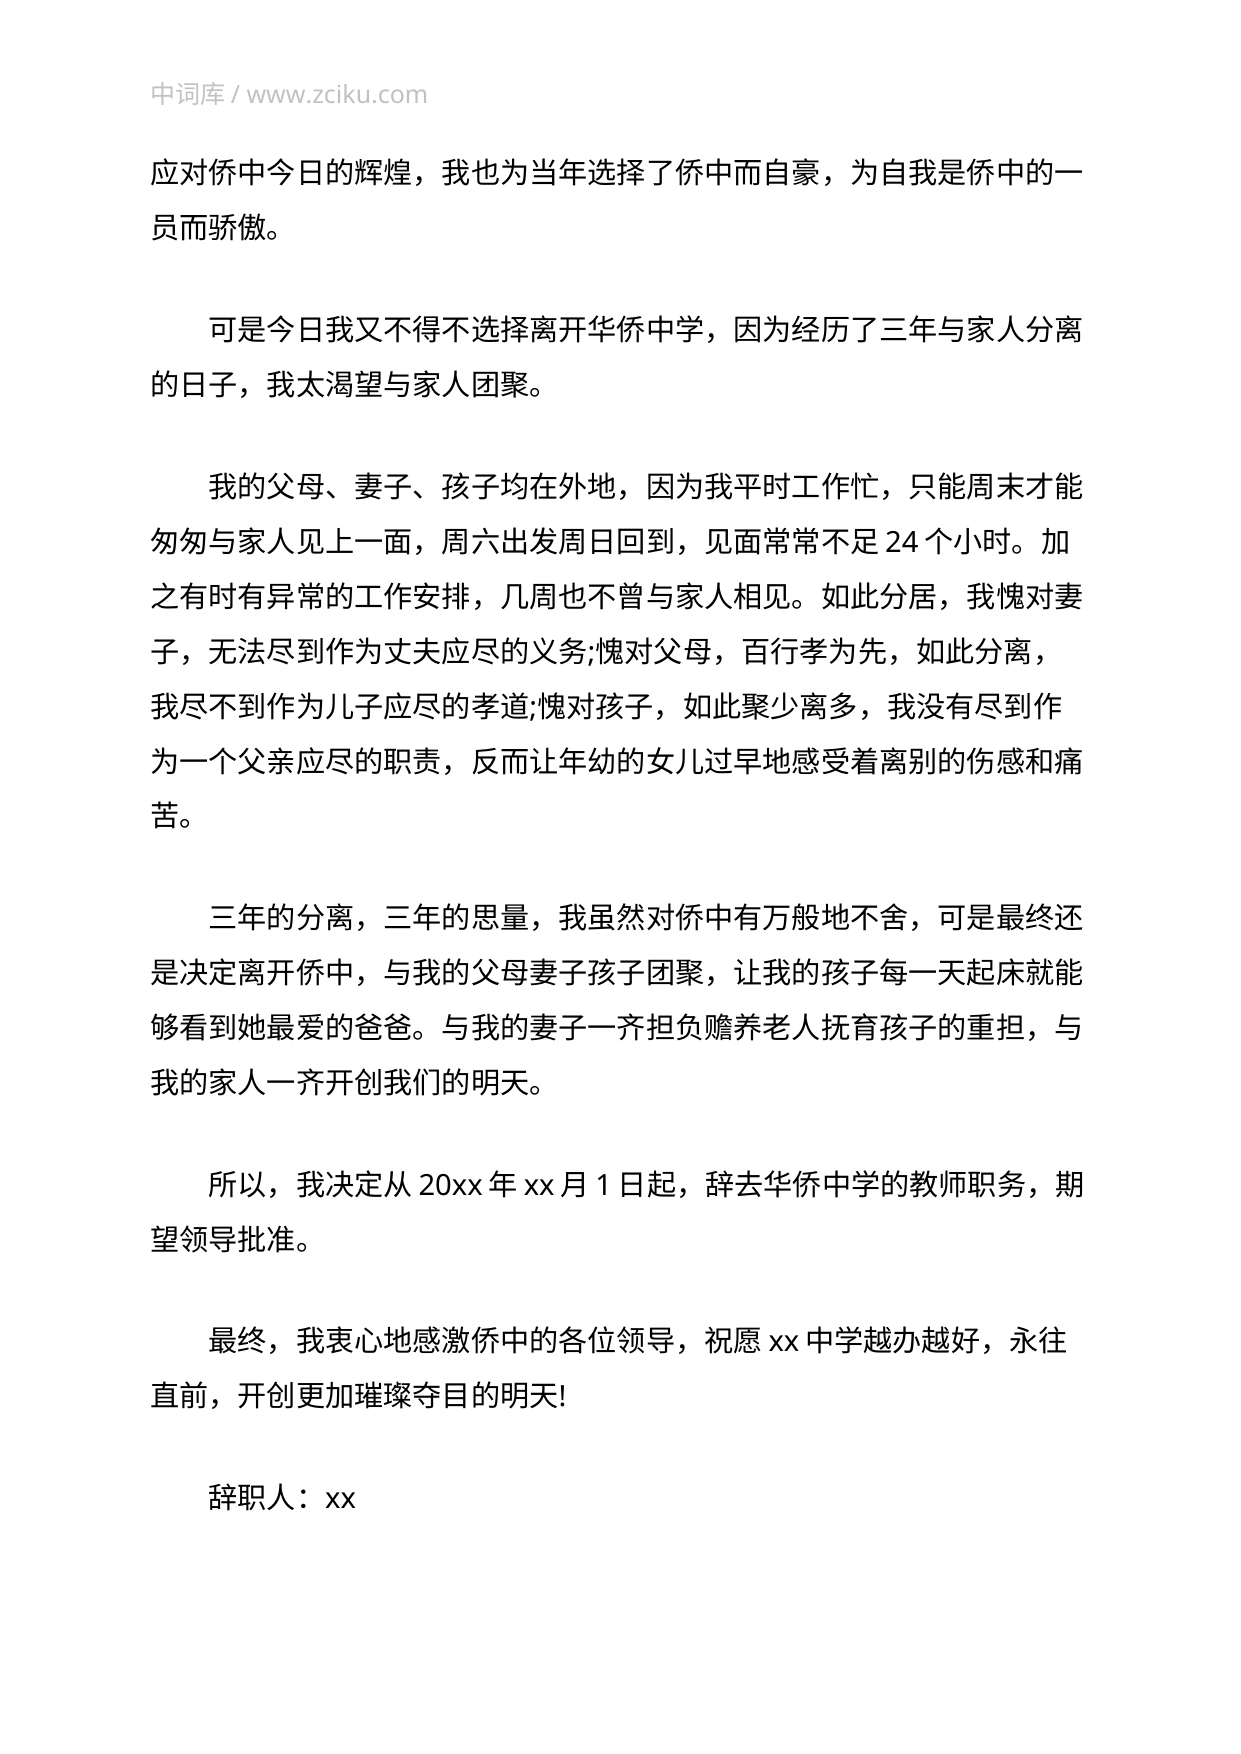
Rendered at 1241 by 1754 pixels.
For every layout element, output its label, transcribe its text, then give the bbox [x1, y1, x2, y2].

text 辞职人：xx [150, 1475, 1090, 1517]
text 所以，我决定从20xx年xx月1日起，辞去华侨中学的教师职务，期望领导批准。 [150, 1161, 1090, 1258]
text 最终，我衷心地感激侨中的各位领导，祝愿xx中学越办越好，永往直前，开创更加璀璨夺目的明天! [150, 1318, 1090, 1415]
text 可是今日我又不得不选择离开华侨中学，因为经历了三年与家人分离的日子，我太渴望与家人团聚。 [150, 307, 1090, 404]
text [150, 150, 1090, 247]
text 三年的分离，三年的思量，我虽然对侨中有万般地不舍，可是最终还是决定离开侨中，与我的父母妻子孩子团聚，让我的孩子每一天起床就能够看到她最爱的爸爸。与我的妻子一齐担负赡养老人抚育孩子的重担，与我的家人一齐开创我们的明天。 [150, 895, 1090, 1102]
text 我的父母、妻子、孩子均在外地，因为我平时工作忙，只能周末才能匆匆与家人见上一面，周六出发周日回到，见面常常不足24个小时。加之有时有异常的工作安排，几周也不曾与家人相见。如此分居，我愧对妻子，无法尽到作为丈夫应尽的义务;愧对父母，百行孝为先，如此分离，我尽不到作为儿子应尽的孝道;愧对孩子，如此聚少离多，我没有尽到作为一个父亲应尽的职责，反而让年幼的女儿过早地感受着离别的伤感和痛苦。 [150, 463, 1090, 835]
